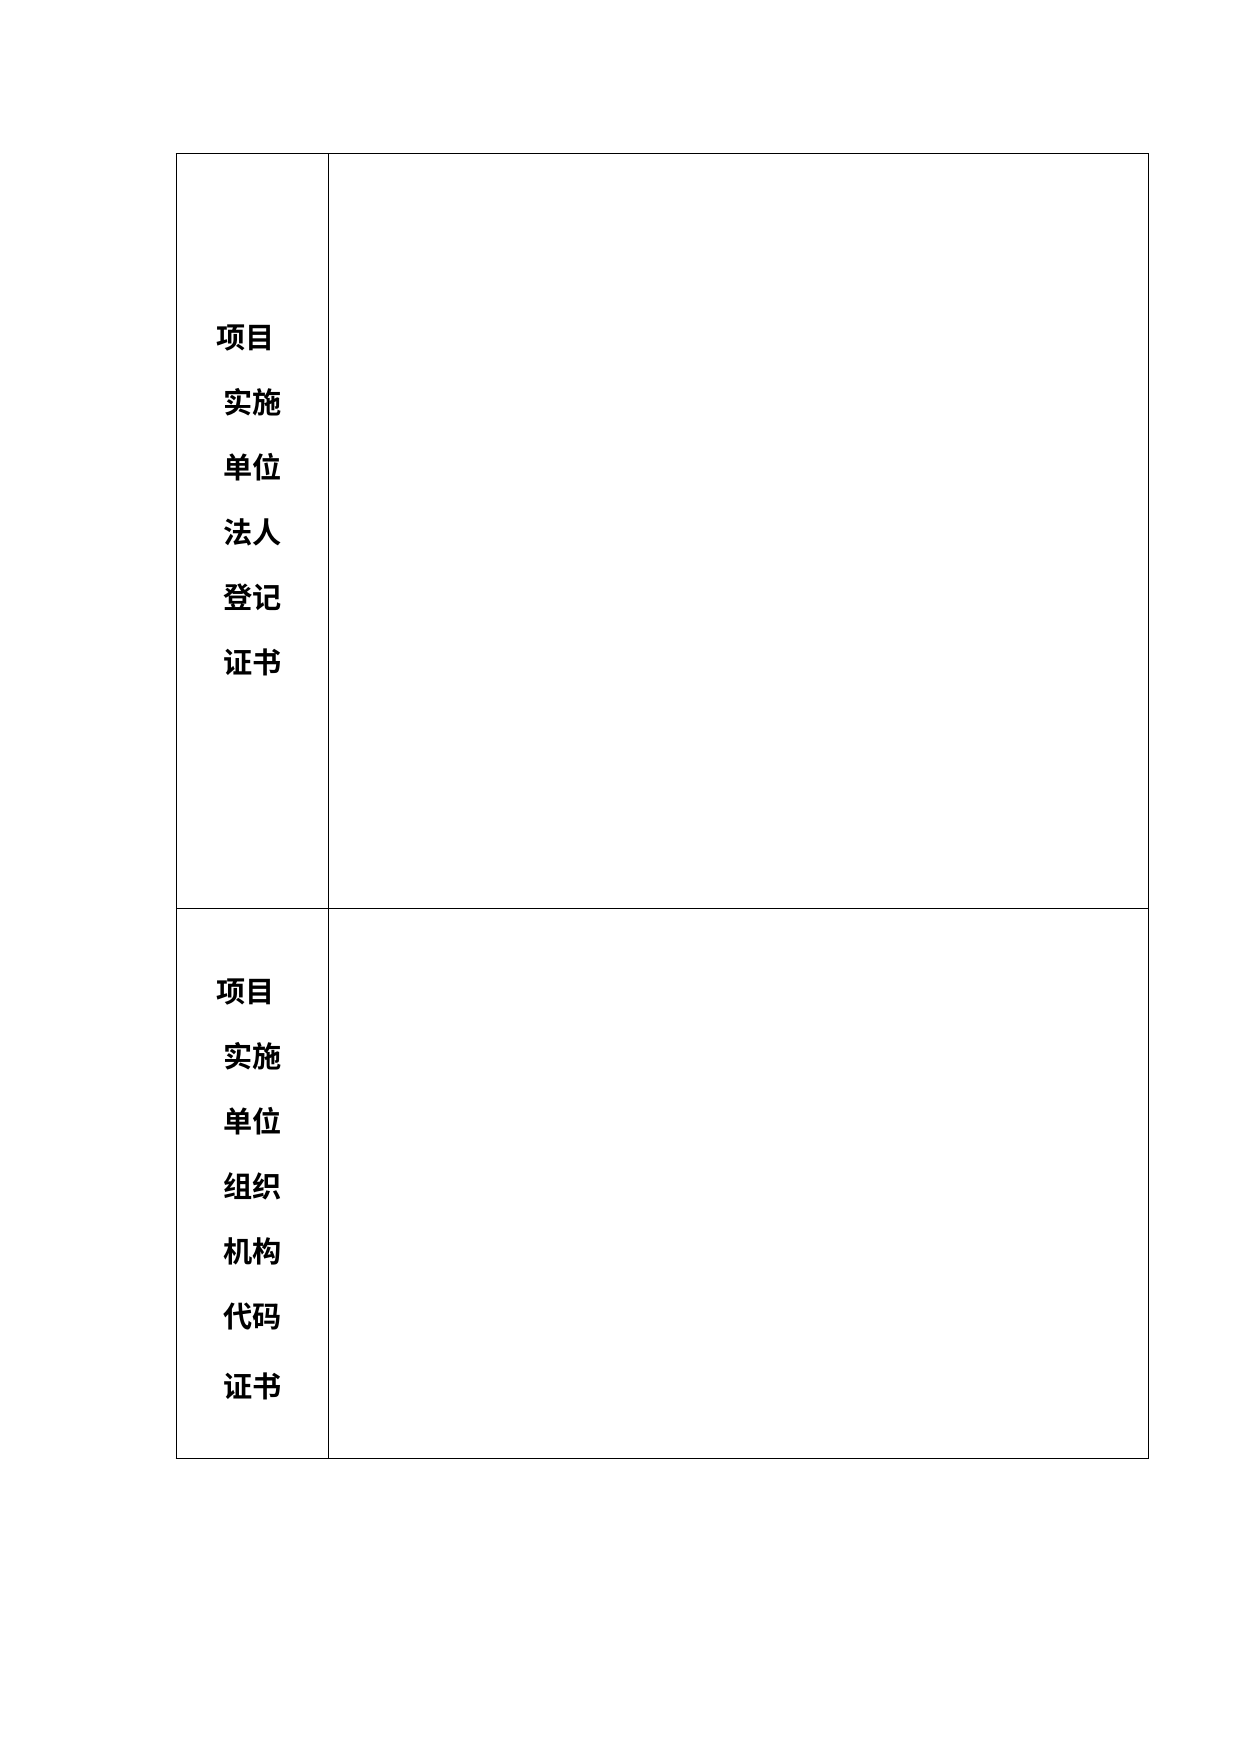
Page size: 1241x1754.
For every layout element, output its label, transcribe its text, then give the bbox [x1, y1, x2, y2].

table_cell 项目 实施 单位 组织 机构 代码 证书 [177, 909, 328, 1458]
table_cell [329, 909, 1148, 1458]
table_header 项目 实施 单位 法人 登记 证书 [177, 154, 328, 908]
table_header [329, 154, 1148, 908]
